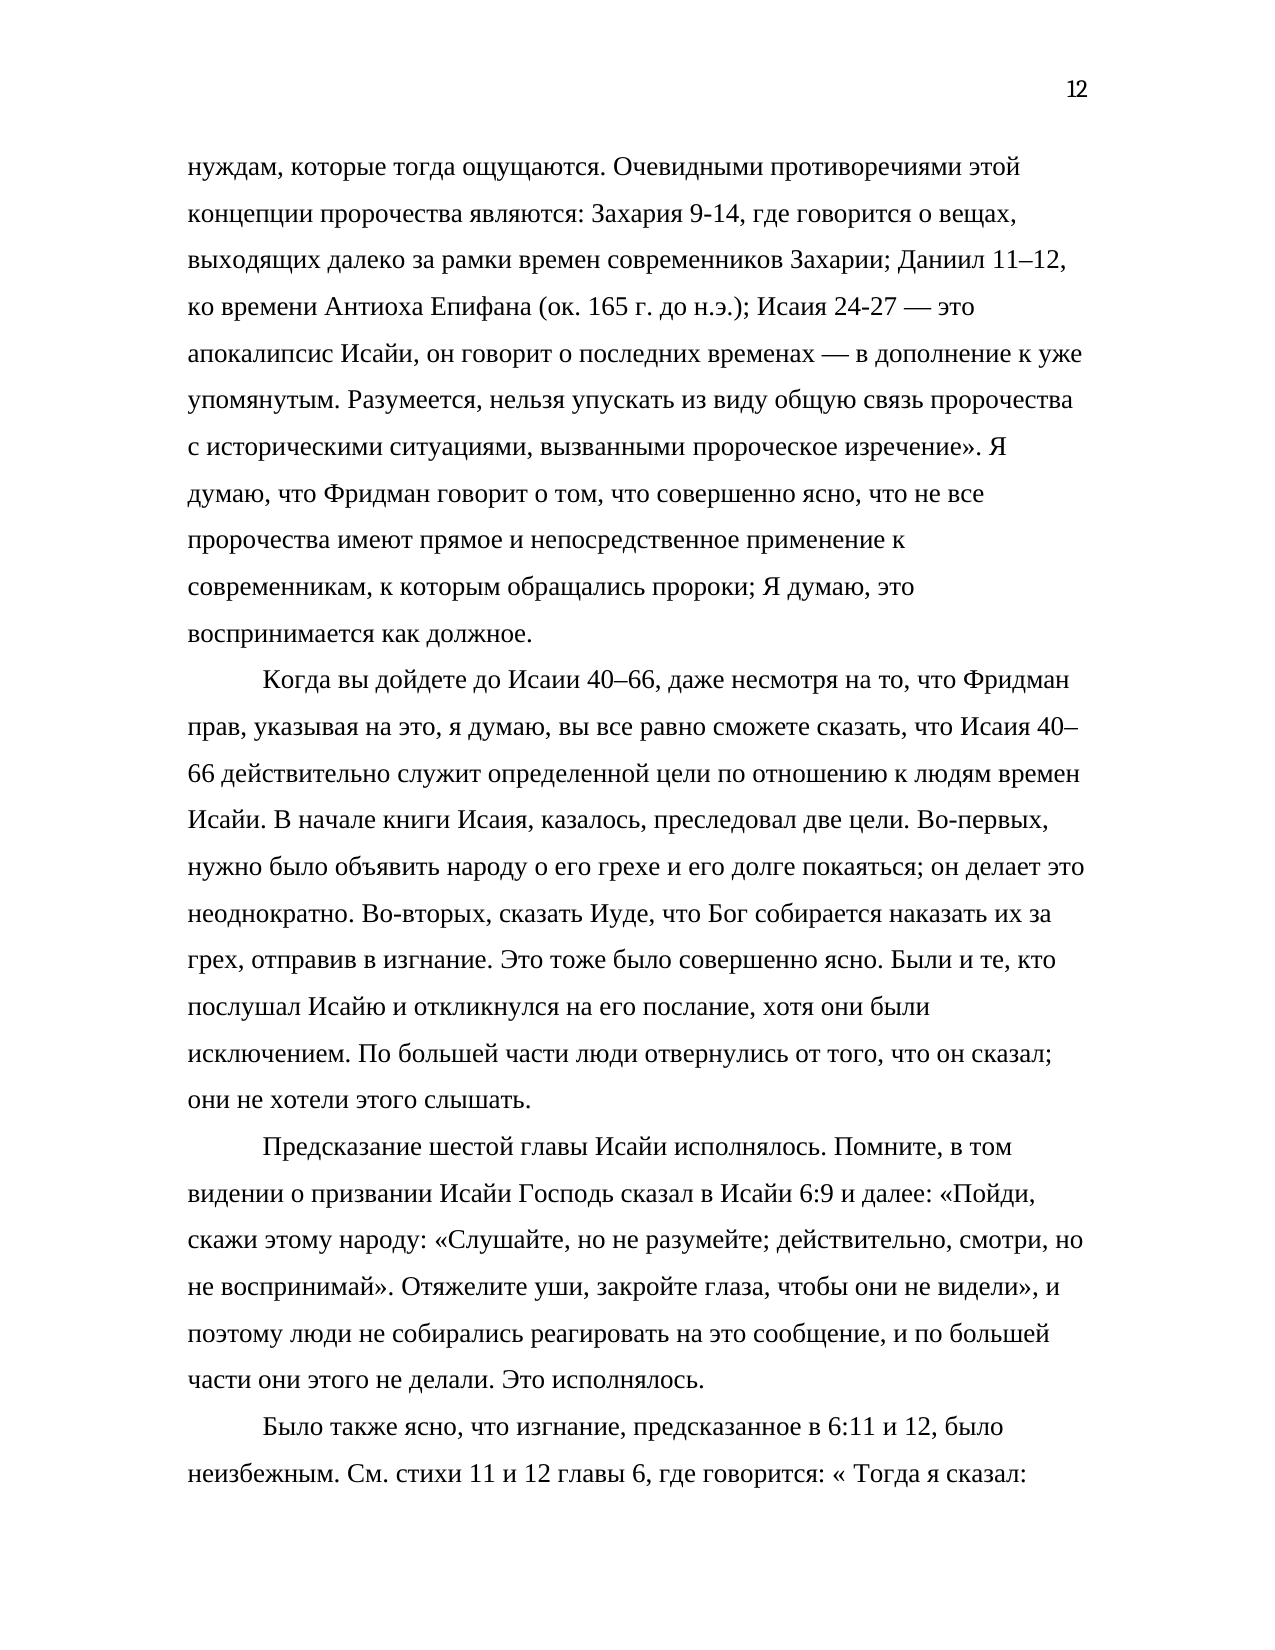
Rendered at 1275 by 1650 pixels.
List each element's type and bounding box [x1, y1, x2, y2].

text [187, 150, 1087, 1488]
